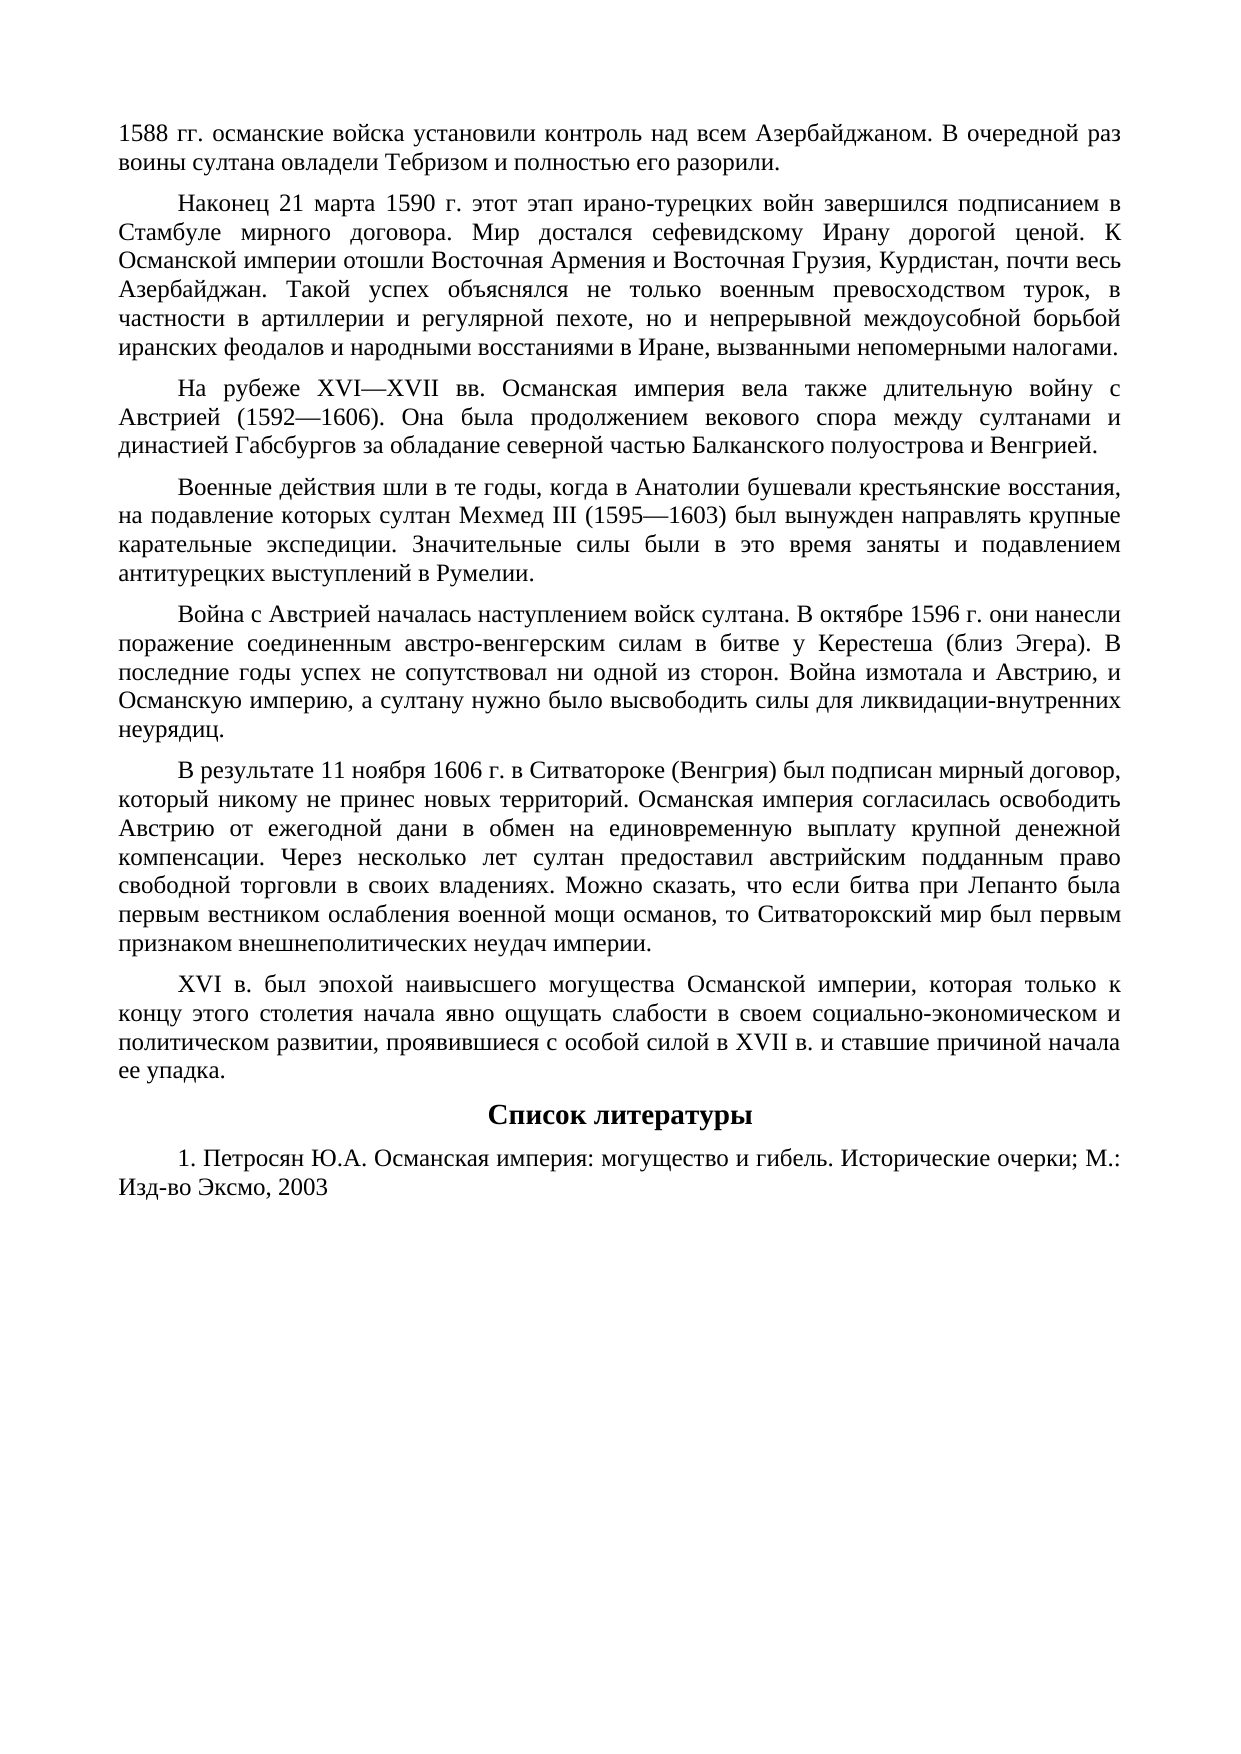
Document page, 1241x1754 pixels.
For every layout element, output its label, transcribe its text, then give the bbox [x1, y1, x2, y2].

text Военные действия шли в те годы, когда в Анатолии бушевали крестьянские восстания, на подавление которых султан Мехмед III (1595—1603) был вынужден направлять крупные карательные экспедиции. Значительные силы были в это время заняты и подавлением антитурецких выступлений в Румелии. [118, 472, 1122, 587]
text На рубеже XVI—XVII вв. Османская империя вела также длительную войну с Австрией (1592—1606). Она была продолжением векового спора между султанами и династией Габсбургов за обладание северной частью Балканского полуострова и Венгрией. [118, 373, 1122, 459]
text XVI в. был эпохой наивысшего могущества Османской империи, которая только к концу этого столетия начала явно ощущать слабости в своем социально-экономическом и политическом развитии, проявившиеся с особой силой в XVII в. и ставшие причиной начала ее упадка. [118, 969, 1122, 1084]
text В результате 11 ноября 1606 г. в Ситватороке (Венгрия) был подписан мирный договор, который никому не принес новых территорий. Османская империя согласилась освободить Австрию от ежегодной дани в обмен на единовременную выплату крупной денежной компенсации. Через несколько лет султан предоставил австрийским подданным право свободной торговли в своих владениях. Можно сказать, что если битва при Лепанто была первым вестником ослабления военной мощи османов, то Ситваторокский мир был первым признаком внешнеполитических неудач империи. [118, 756, 1122, 957]
text Наконец 21 марта 1590 г. этот этап ирано-турецких войн завершился подписанием в Стамбуле мирного договора. Мир достался сефевидскому Ирану дорогой ценой. К Османской империи отошли Восточная Армения и Восточная Грузия, Курдистан, почти весь Азербайджан. Такой успех объяснялся не только военным превосходством турок, в частности в артиллерии и регулярной пехоте, но и непрерывной междоусобной борьбой иранских феодалов и народными восстаниями в Иране, вызванными непомерными налогами. [118, 188, 1122, 361]
text Список литературы [118, 1097, 1122, 1130]
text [118, 118, 1122, 176]
text Война с Австрией началась наступлением войск султана. В октябре 1596 г. они нанесли поражение соединенным австро-венгерским силам в битве у Керестеша (близ Эгера). В последние годы успех не сопутствовал ни одной из сторон. Война измотала и Австрию, и Османскую империю, а султану нужно было высвободить силы для ликвидации-внутренних неурядиц. [118, 599, 1122, 743]
text 1. Петросян Ю.А. Османская империя: могущество и гибель. Исторические очерки; М.: Изд-во Эксмо, 2003 [118, 1143, 1122, 1200]
